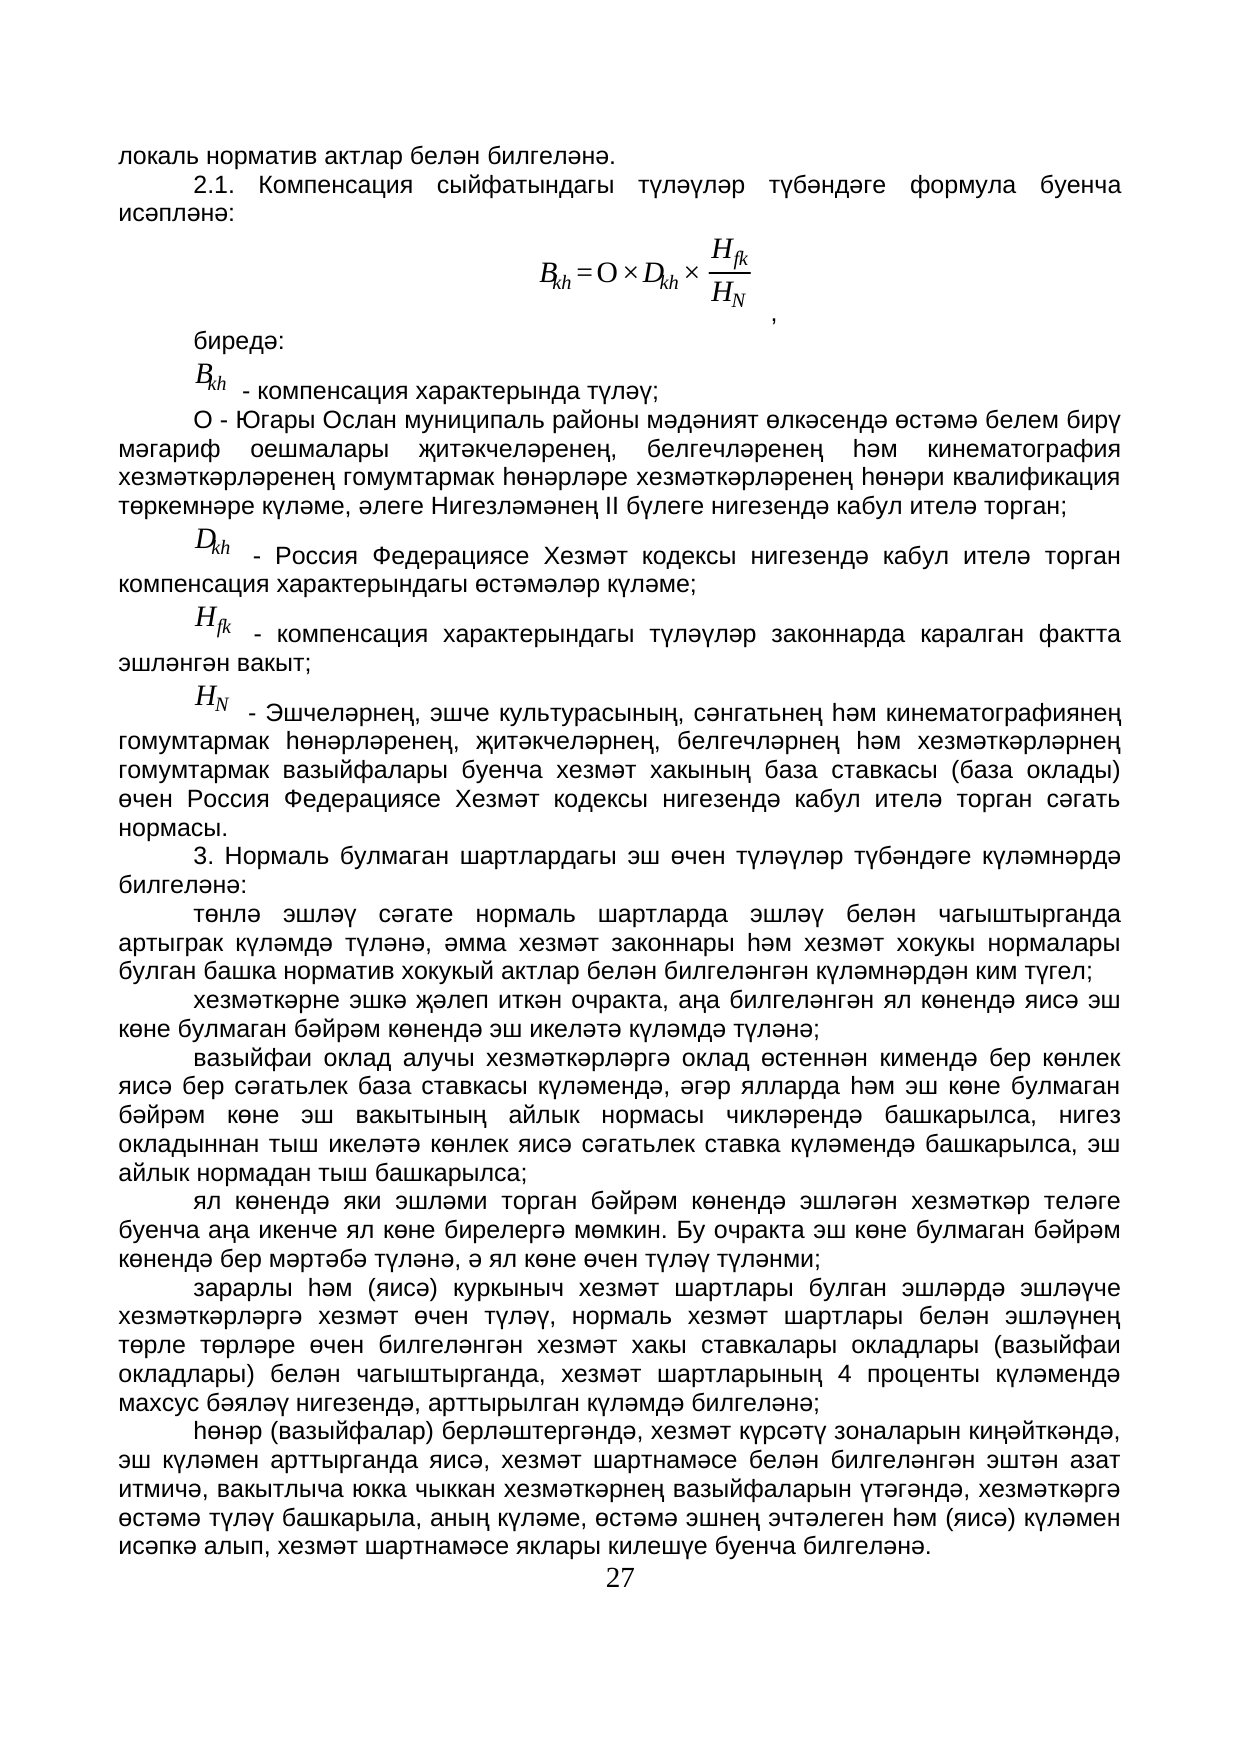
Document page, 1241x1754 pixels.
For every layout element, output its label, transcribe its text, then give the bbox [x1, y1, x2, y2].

text ял көнендә яки эшләми торган бәйрәм көнендә эшләгән хезмәткәр теләге буенча аңа икенче ял көне бирелергә мөмкин. Бу очракта эш көне булмаган бәйрәм көнендә бер мәртәбә түләнә, ә ял көне өчен түләү түләнми; [118, 1186, 1122, 1273]
text вазыйфаи оклад алучы хезмәткәрләргә оклад өстеннән кимендә бер көнлек яисә бер сәгатьлек база ставкасы күләмендә, әгәр ялларда һәм эш көне булмаган бәйрәм көне эш вакытының айлык нормасы чикләрендә башкарылса, нигез окладыннан тыш икеләтә көнлек яисә сәгатьлек ставка күләмендә башкарылса, эш айлык нормадан тыш башкарылса; [118, 1043, 1122, 1186]
text һөнәр (вазыйфалар) берләштергәндә, хезмәт күрсәтү зоналарын киңәйткәндә, эш күләмен арттырганда яисә, хезмәт шартнамәсе белән билгеләнгән эштән азат итмичә, вакытлыча юкка чыккан хезмәткәрнең вазыйфаларын үтәгәндә, хезмәткәргә өстәмә түләү башкарыла, аның күләме, өстәмә эшнең эчтәлеген һәм (яисә) күләмен исәпкә алып, хезмәт шартнамәсе яклары килешүе буенча билгеләнә. [118, 1416, 1122, 1560]
text 2.1. Компенсация сыйфатындагы түләүләр түбәндәге формула буенча исәпләнә: [118, 169, 1122, 227]
text - Россия Федерациясе Хезмәт кодексы нигезендә кабул ителә торган компенсация характерындагы өстәмәләр күләме; [118, 520, 1122, 598]
text биредә: [118, 326, 1122, 355]
text , [118, 227, 1122, 326]
text - компенсация характерында түләү; [118, 355, 1122, 405]
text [118, 141, 1122, 169]
text - компенсация характерындагы түләүләр законнарда каралган фактта эшләнгән вакыт; [118, 598, 1122, 677]
text төнлә эшләү сәгате нормаль шартларда эшләү белән чагыштырганда артыграк күләмдә түләнә, әмма хезмәт законнары һәм хезмәт хокукы нормалары булган башка норматив хокукый актлар белән билгеләнгән күләмнәрдән ким түгел; [118, 899, 1122, 985]
text О - Югары Ослан муниципаль районы мәдәният өлкәсендә өстәмә белем бирү мәгариф оешмалары җитәкчеләренең, белгечләренең һәм кинематография хезмәткәрләренең гомумтармак һөнәрләре хезмәткәрләренең һөнәри квалификация төркемнәре күләме, әлеге Нигезләмәнең II бүлеге нигезендә кабул ителә торган; [118, 405, 1122, 520]
text 3. Нормаль булмаган шартлардагы эш өчен түләүләр түбәндәге күләмнәрдә билгеләнә: [118, 841, 1122, 899]
text хезмәткәрне эшкә җәлеп иткән очракта, аңа билгеләнгән ял көнендә яисә эш көне булмаган бәйрәм көнендә эш икеләтә күләмдә түләнә; [118, 985, 1122, 1043]
text зарарлы һәм (яисә) куркыныч хезмәт шартлары булган эшләрдә эшләүче хезмәткәрләргә хезмәт өчен түләү, нормаль хезмәт шартлары белән эшләүнең төрле төрләре өчен билгеләнгән хезмәт хакы ставкалары окладлары (вазыйфаи окладлары) белән чагыштырганда, хезмәт шартларының 4 проценты күләмендә махсус бәяләү нигезендә, арттырылган күләмдә билгеләнә; [118, 1273, 1122, 1416]
text - Эшчеләрнең, эшче культурасының, сәнгатьнең һәм кинематографиянең гомумтармак һөнәрләренең, җитәкчеләрнең, белгечләрнең һәм хезмәткәрләрнең гомумтармак вазыйфалары буенча хезмәт хакының база ставкасы (база оклады) өчен Россия Федерациясе Хезмәт кодексы нигезендә кабул ителә торган сәгать нормасы. [118, 677, 1122, 841]
